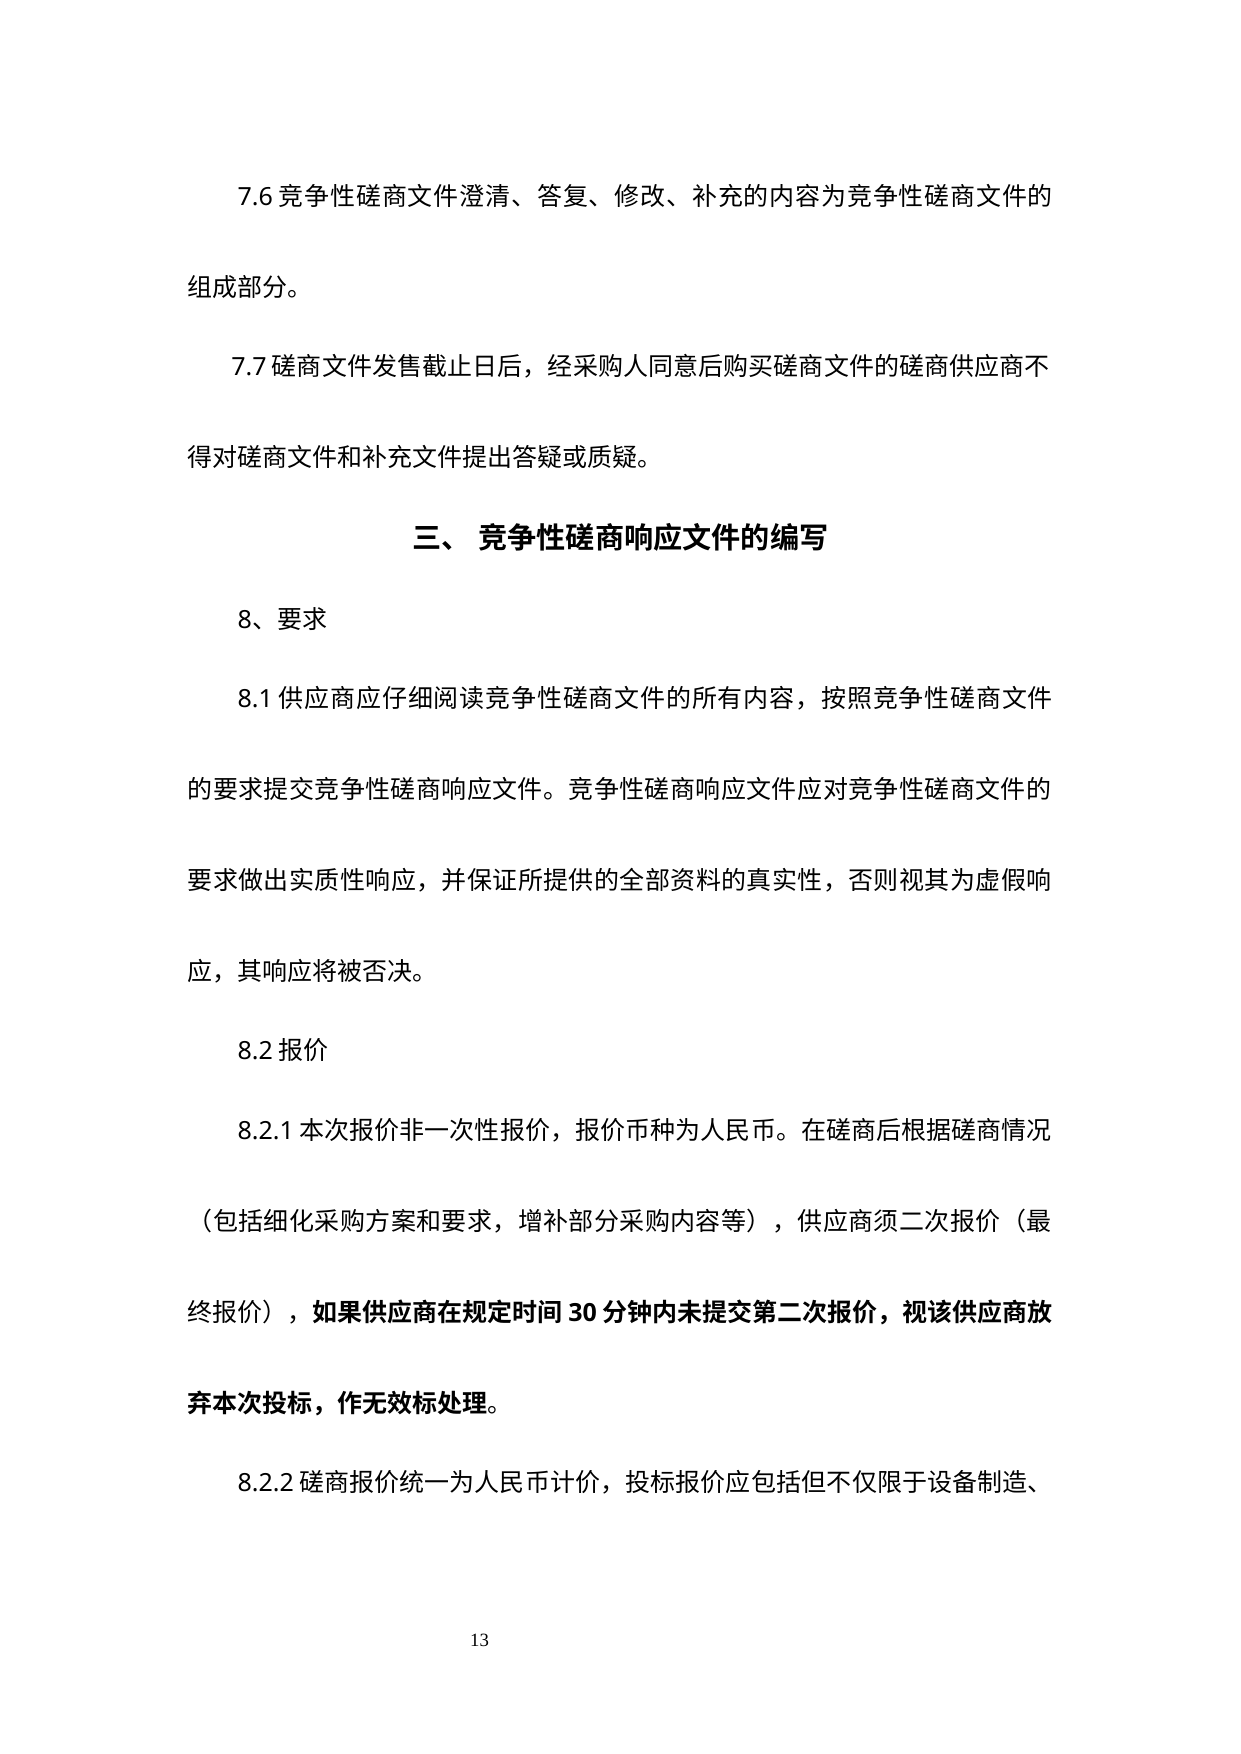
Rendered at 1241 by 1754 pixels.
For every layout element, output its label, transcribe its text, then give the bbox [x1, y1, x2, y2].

subtitle 竞争性磋商响应文件的编写 [187, 503, 1053, 568]
text 7.7磋商文件发售截止日后，经采购人同意后购买磋商文件的磋商供应商不得对磋商文件和补充文件提出答疑或质疑。 [187, 332, 1053, 488]
text 8.2报价 [187, 1016, 1053, 1081]
text 8.2.1本次报价非一次性报价，报价币种为人民币。在磋商后根据磋商情况（包括细化采购方案和要求，增补部分采购内容等），供应商须二次报价（最终报价），如果供应商在规定时间30分钟内未提交第二次报价，视该供应商放弃本次投标，作无效标处理。 [187, 1096, 1053, 1434]
text 8.1供应商应仔细阅读竞争性磋商文件的所有内容，按照竞争性磋商文件的要求提交竞争性磋商响应文件。竞争性磋商响应文件应对竞争性磋商文件的要求做出实质性响应，并保证所提供的全部资料的真实性，否则视其为虚假响应，其响应将被否决。 [187, 664, 1053, 1002]
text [187, 1448, 1053, 1513]
text 7.6竞争性磋商文件澄清、答复、修改、补充的内容为竞争性磋商文件的组成部分。 [187, 162, 1053, 318]
text 8、要求 [187, 585, 1053, 650]
